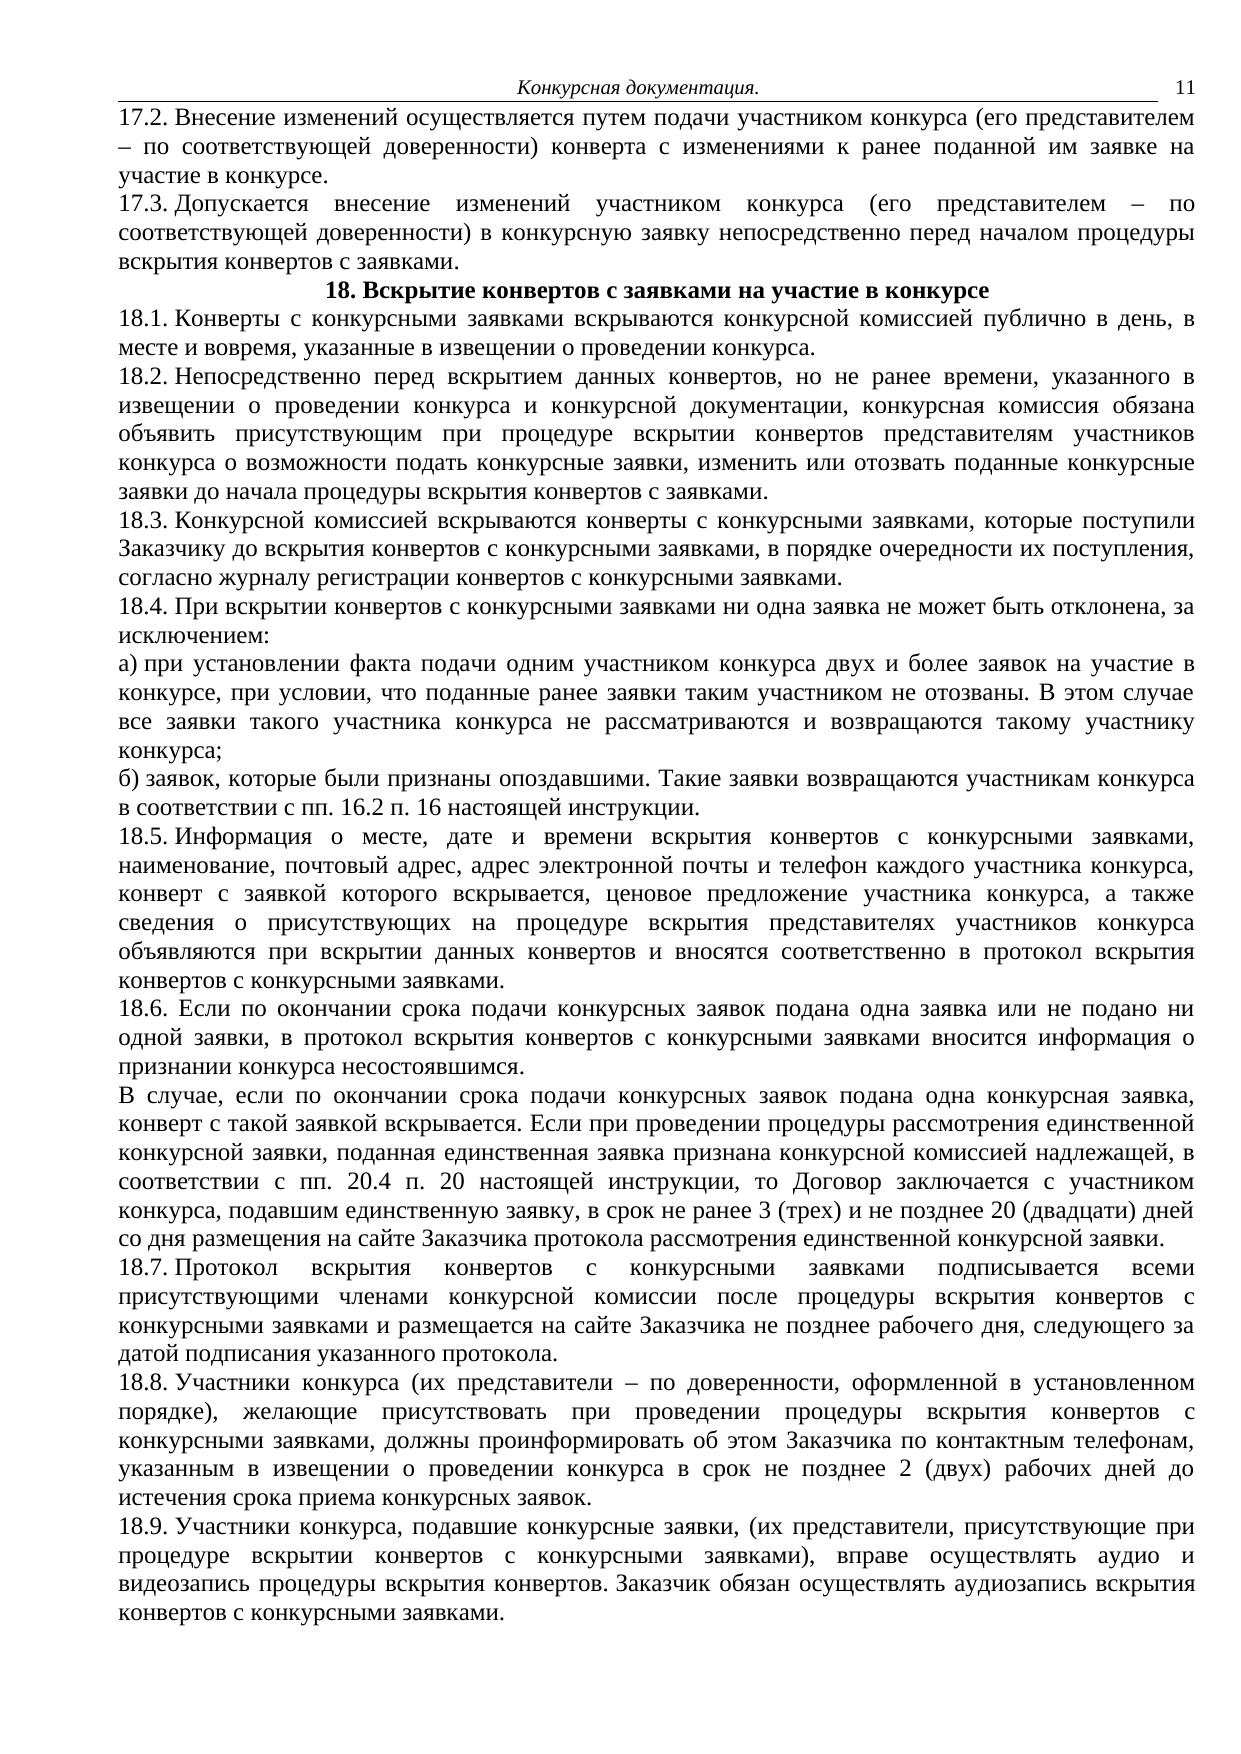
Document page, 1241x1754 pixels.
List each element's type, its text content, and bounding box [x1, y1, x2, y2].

text 18.3. Конкурсной комиссией вскрываются конверты с конкурсными заявками, которые поступили Заказчику до вскрытия конвертов с конкурсными заявками, в порядке очередности их поступления, согласно журналу регистрации конвертов с конкурсными заявками. [118, 505, 1196, 591]
text В случае, если по окончании срока подачи конкурсных заявок подана одна конкурсная заявка, конверт с такой заявкой вскрывается. Если при проведении процедуры рассмотрения единственной конкурсной заявки, поданная единственная заявка признана конкурсной комиссией надлежащей, в соответствии с пп. 20.4 п. 20 настоящей инструкции, то Договор заключается с участником конкурса, подавшим единственную заявку, в срок не ранее 3 (трех) и не позднее 20 (двадцати) дней со дня размещения на сайте Заказчика протокола рассмотрения единственной конкурсной заявки. [118, 1080, 1196, 1252]
text б) заявок, которые были признаны опоздавшими. Такие заявки возвращаются участникам конкурса в соответствии с пп. 16.2 п. 16 настоящей инструкции. [118, 763, 1196, 821]
text а) при установлении факта подачи одним участником конкурса двух и более заявок на участие в конкурсе, при условии, что поданные ранее заявки таким участником не отозваны. В этом случае все заявки такого участника конкурса не рассматриваются и возвращаются такому участнику конкурса; [118, 648, 1196, 763]
text 18. Вскрытие конвертов с заявками на участие в конкурсе [118, 275, 1196, 303]
text 18.8. Участники конкурса (их представители – по доверенности, оформленной в установленном порядке), желающие присутствовать при проведении процедуры вскрытия конвертов с конкурсными заявками, должны проинформировать об этом Заказчика по контактным телефонам, указанным в извещении о проведении конкурса в срок не позднее 2 (двух) рабочих дней до истечения срока приема конкурсных заявок. [118, 1367, 1196, 1511]
text 18.7. Протокол вскрытия конвертов с конкурсными заявками подписывается всеми присутствующими членами конкурсной комиссии после процедуры вскрытия конвертов с конкурсными заявками и размещается на сайте Заказчика не позднее рабочего дня, следующего за датой подписания указанного протокола. [118, 1252, 1196, 1367]
text 18.1. Конверты с конкурсными заявками вскрываются конкурсной комиссией публично в день, в месте и вовремя, указанные в извещении о проведении конкурса. [118, 303, 1196, 361]
text 18.9. Участники конкурса, подавшие конкурсные заявки, (их представители, присутствующие при процедуре вскрытии конвертов с конкурсными заявками), вправе осуществлять аудио и видеозапись процедуры вскрытия конвертов. Заказчик обязан осуществлять аудиозапись вскрытия конвертов с конкурсными заявками. [118, 1511, 1196, 1626]
text 18.6. Если по окончании срока подачи конкурсных заявок подана одна заявка или не подано ни одной заявки, в протокол вскрытия конвертов с конкурсными заявками вносится информация о признании конкурса несостоявшимся. [118, 993, 1196, 1080]
text 18.2. Непосредственно перед вскрытием данных конвертов, но не ранее времени, указанного в извещении о проведении конкурса и конкурсной документации, конкурсная комиссия обязана объявить присутствующим при процедуре вскрытии конвертов представителям участников конкурса о возможности подать конкурсные заявки, изменить или отозвать поданные конкурсные заявки до начала процедуры вскрытия конвертов с заявками. [118, 361, 1196, 505]
text 18.4. При вскрытии конвертов с конкурсными заявками ни одна заявка не может быть отклонена, за исключением: [118, 591, 1196, 648]
text 17.3. Допускается внесение изменений участником конкурса (его представителем – по соответствующей доверенности) в конкурсную заявку непосредственно перед началом процедуры вскрытия конвертов с заявками. [118, 188, 1196, 275]
text 18.5. Информация о месте, дате и времени вскрытия конвертов с конкурсными заявками, наименование, почтовый адрес, адрес электронной почты и телефон каждого участника конкурса, конверт с заявкой которого вскрывается, ценовое предложение участника конкурса, а также сведения о присутствующих на процедуре вскрытия представителях участников конкурса объявляются при вскрытии данных конвертов и вносятся соответственно в протокол вскрытия конвертов с конкурсными заявками. [118, 821, 1196, 993]
text 17.2. Внесение изменений осуществляется путем подачи участником конкурса (его представителем – по соответствующей доверенности) конверта с изменениями к ранее поданной им заявке на участие в конкурсе. [118, 102, 1196, 188]
